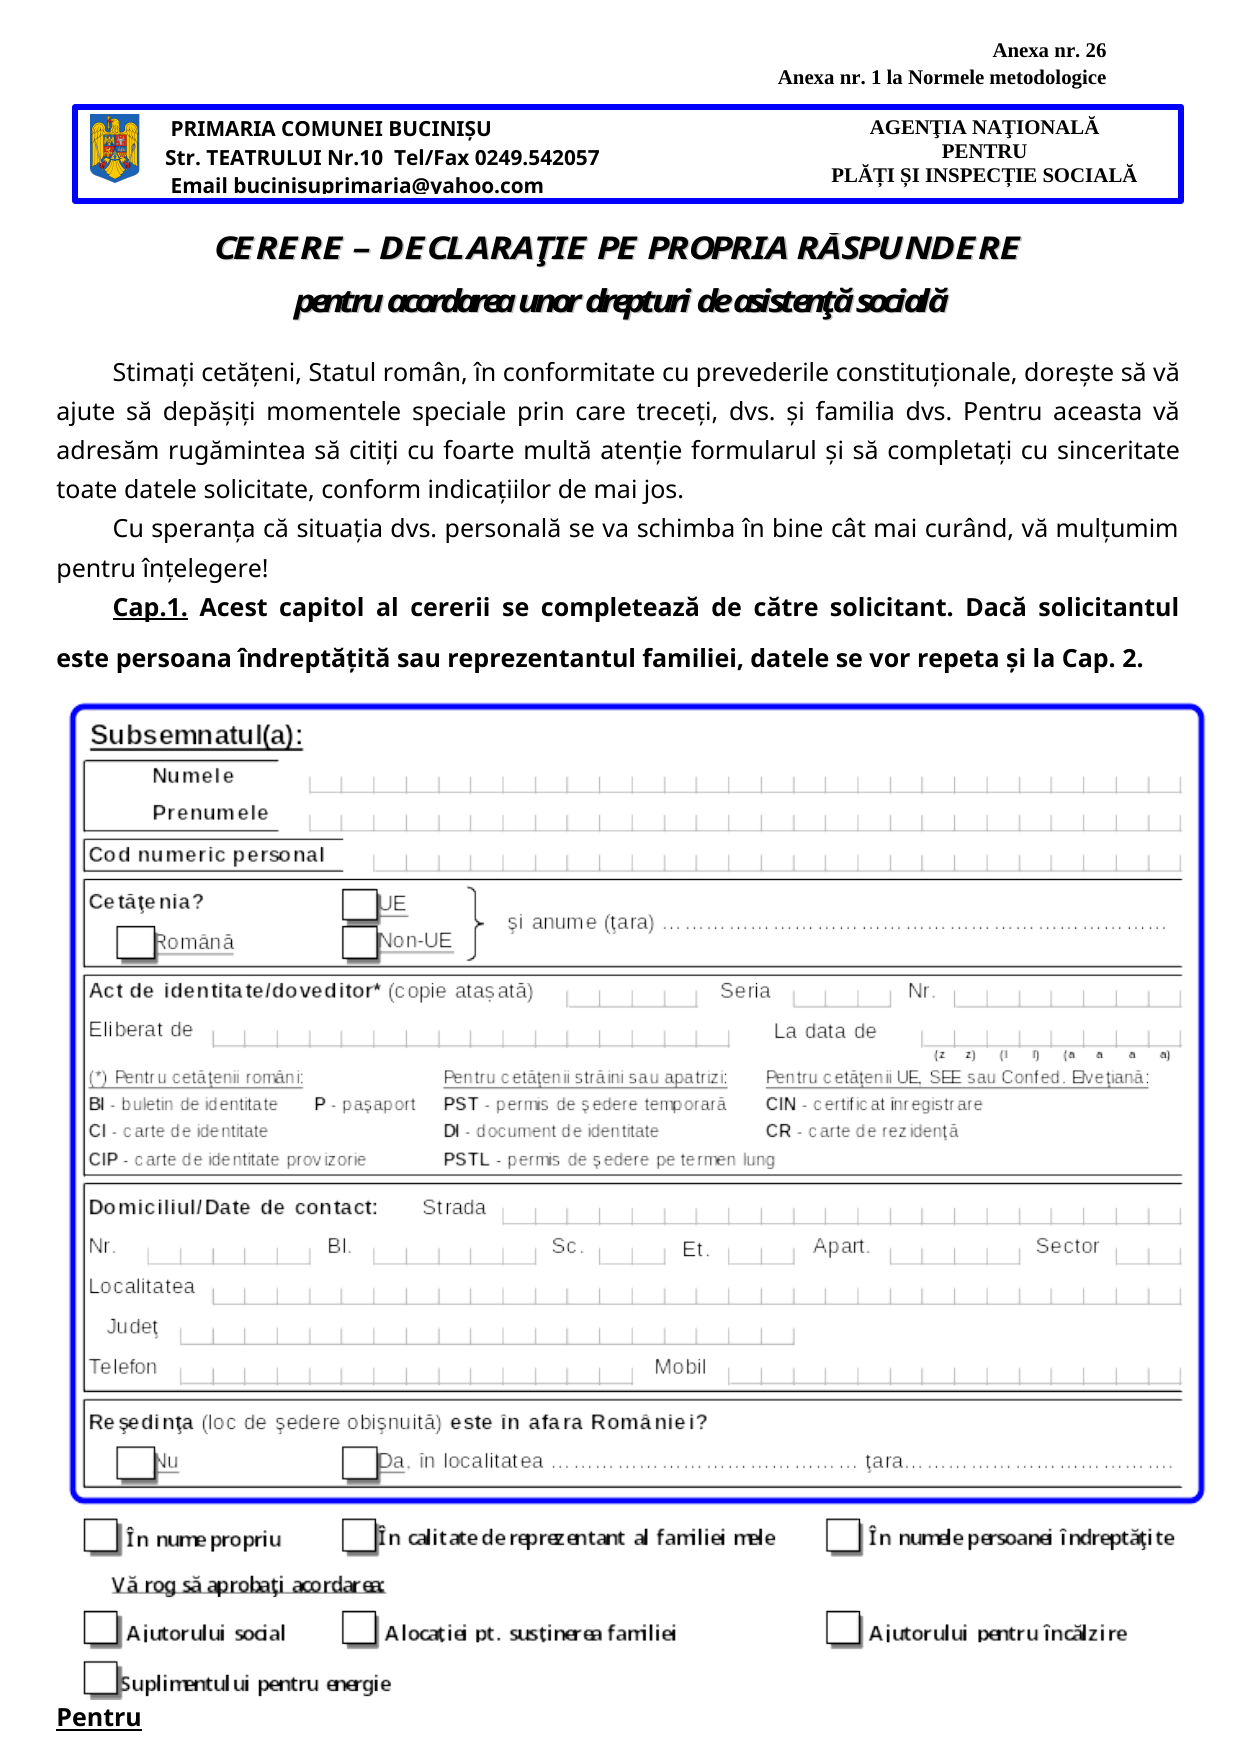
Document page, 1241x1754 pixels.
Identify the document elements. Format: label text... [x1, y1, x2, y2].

text Stimaţi cetăţeni, Statul român, în conformitate cu prevederile constituţionale, doreşte să vă ajute să depăşiţi momentele speciale prin care treceţi, dvs. şi familia dvs. Pentru aceasta vă adresăm rugămintea să citiţi cu foarte multă atenţie formularul şi să completaţi cu sinceritate toate datele solicitate, conform indicaţiilor de mai jos. [56, 93, 1181, 506]
text Pentru [56, 691, 1181, 1734]
text Anexa nr. 1 la Normele metodologice [56, 65, 1106, 89]
text Cu speranţa că situaţia dvs. personală se va schimba în bine cât mai curând, vă mulţumim pentru înţelegere! [56, 511, 1181, 584]
text Cap.1. Acest capitol al cererii se completează de către solicitant. Dacă solicitantul este persoana îndreptăţită sau reprezentantul familiei, datele se vor repeta şi la Cap. 2. [56, 589, 1181, 674]
text Anexa nr. 26 [56, 37, 1106, 62]
picture [90, 114, 140, 183]
